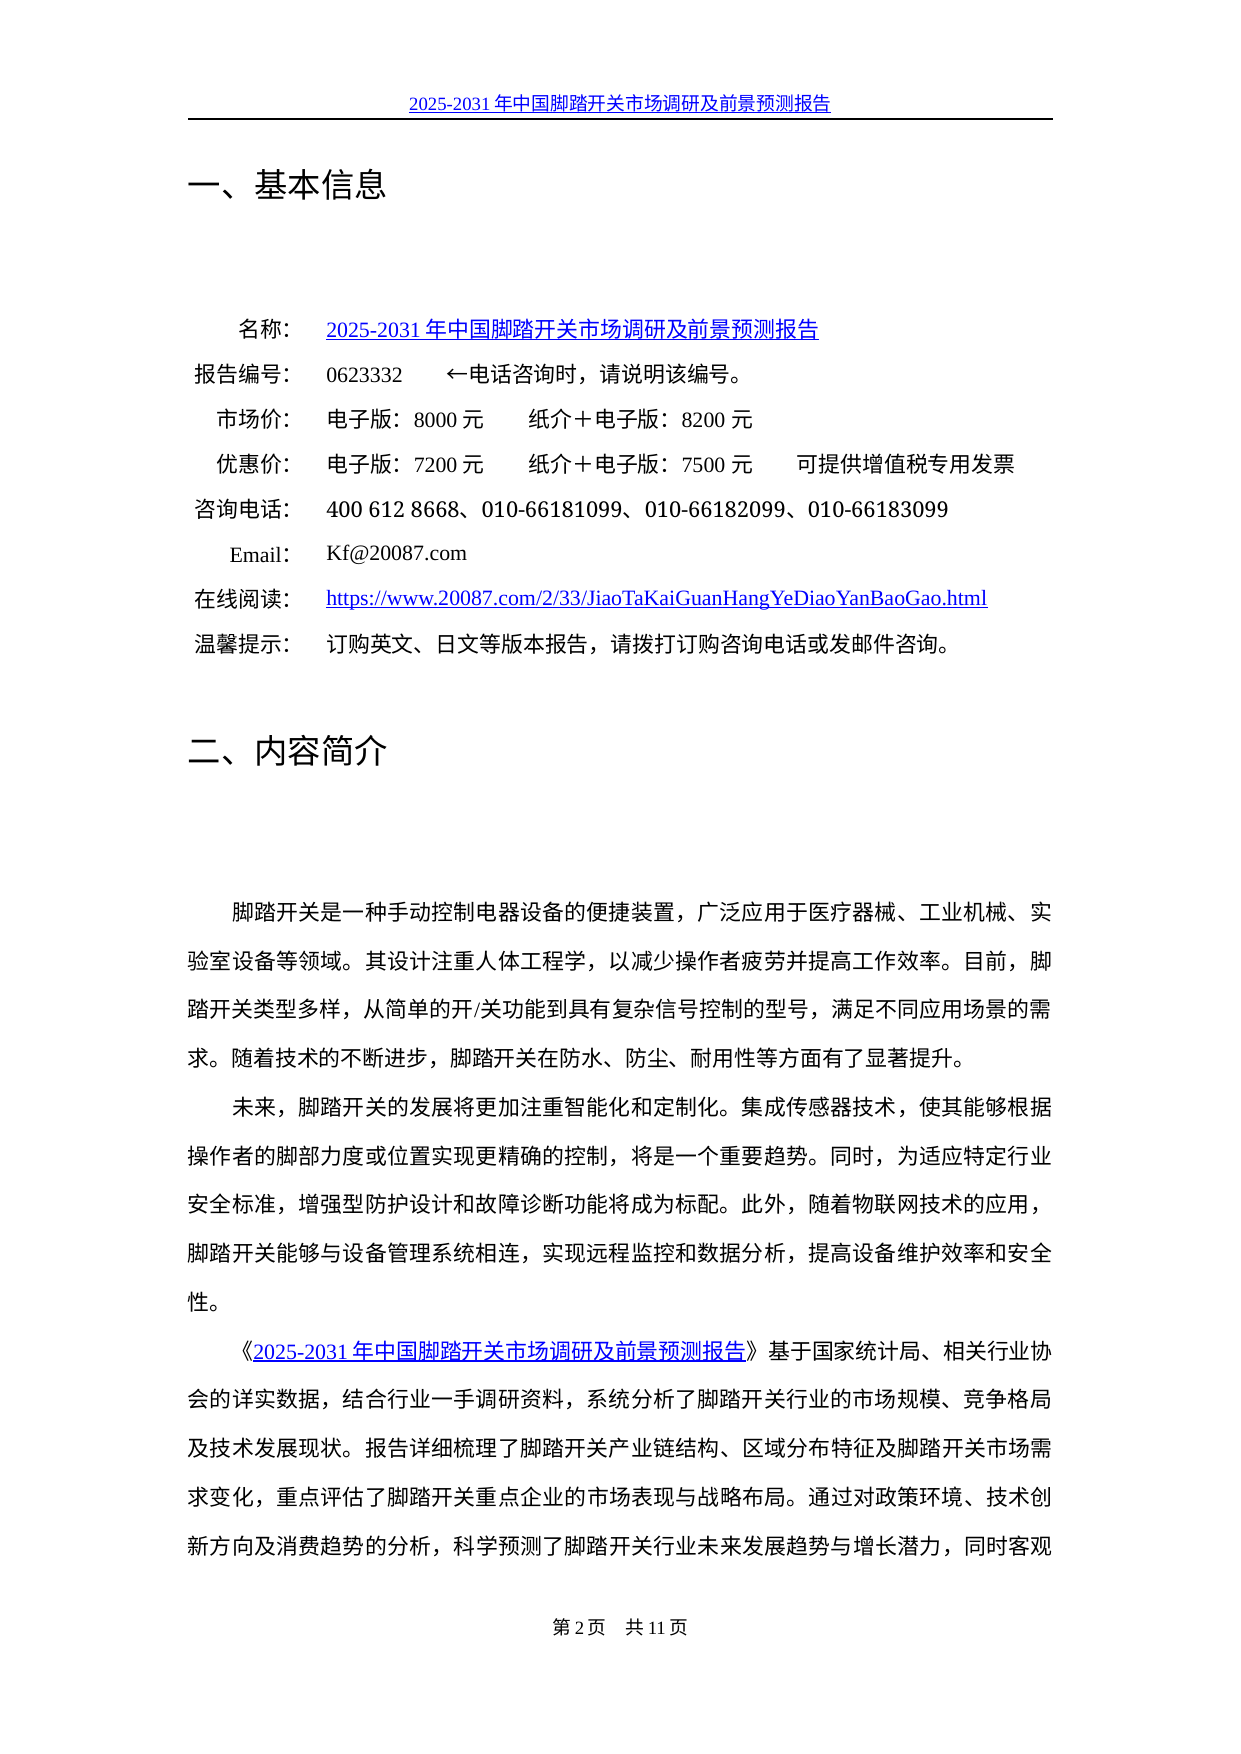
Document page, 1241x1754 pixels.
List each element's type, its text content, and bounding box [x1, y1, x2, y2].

table_cell 报告编号： [167, 357, 315, 402]
table_cell Kf@20087.com [315, 537, 1073, 582]
table_cell 电子版：8000 元 纸介＋电子版：8200 元 [315, 402, 1073, 447]
table_cell 400 612 8668、010-66181099、010-66182099、010-66183099 [315, 492, 1073, 537]
table_header 名称： [167, 312, 315, 357]
table_cell Email： [167, 537, 315, 582]
table_cell 市场价： [167, 402, 315, 447]
table_cell [315, 582, 1073, 627]
table_cell 在线阅读： [167, 582, 315, 627]
table_cell 温馨提示： [167, 627, 315, 672]
table_cell 优惠价： [167, 447, 315, 492]
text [187, 894, 1053, 1561]
title 一、基本信息 [187, 150, 1053, 215]
table_cell 0623332 ←电话咨询时，请说明该编号。 [315, 357, 1073, 402]
title 二、内容简介 [187, 717, 1053, 782]
table_cell 咨询电话： [167, 492, 315, 537]
table_cell 订购英文、日文等版本报告，请拨打订购咨询电话或发邮件咨询。 [315, 627, 1073, 672]
table_header 2025-2031年中国脚踏开关市场调研及前景预测报告 [315, 312, 1073, 357]
table_cell 电子版：7200 元 纸介＋电子版：7500 元 可提供增值税专用发票 [315, 447, 1073, 492]
